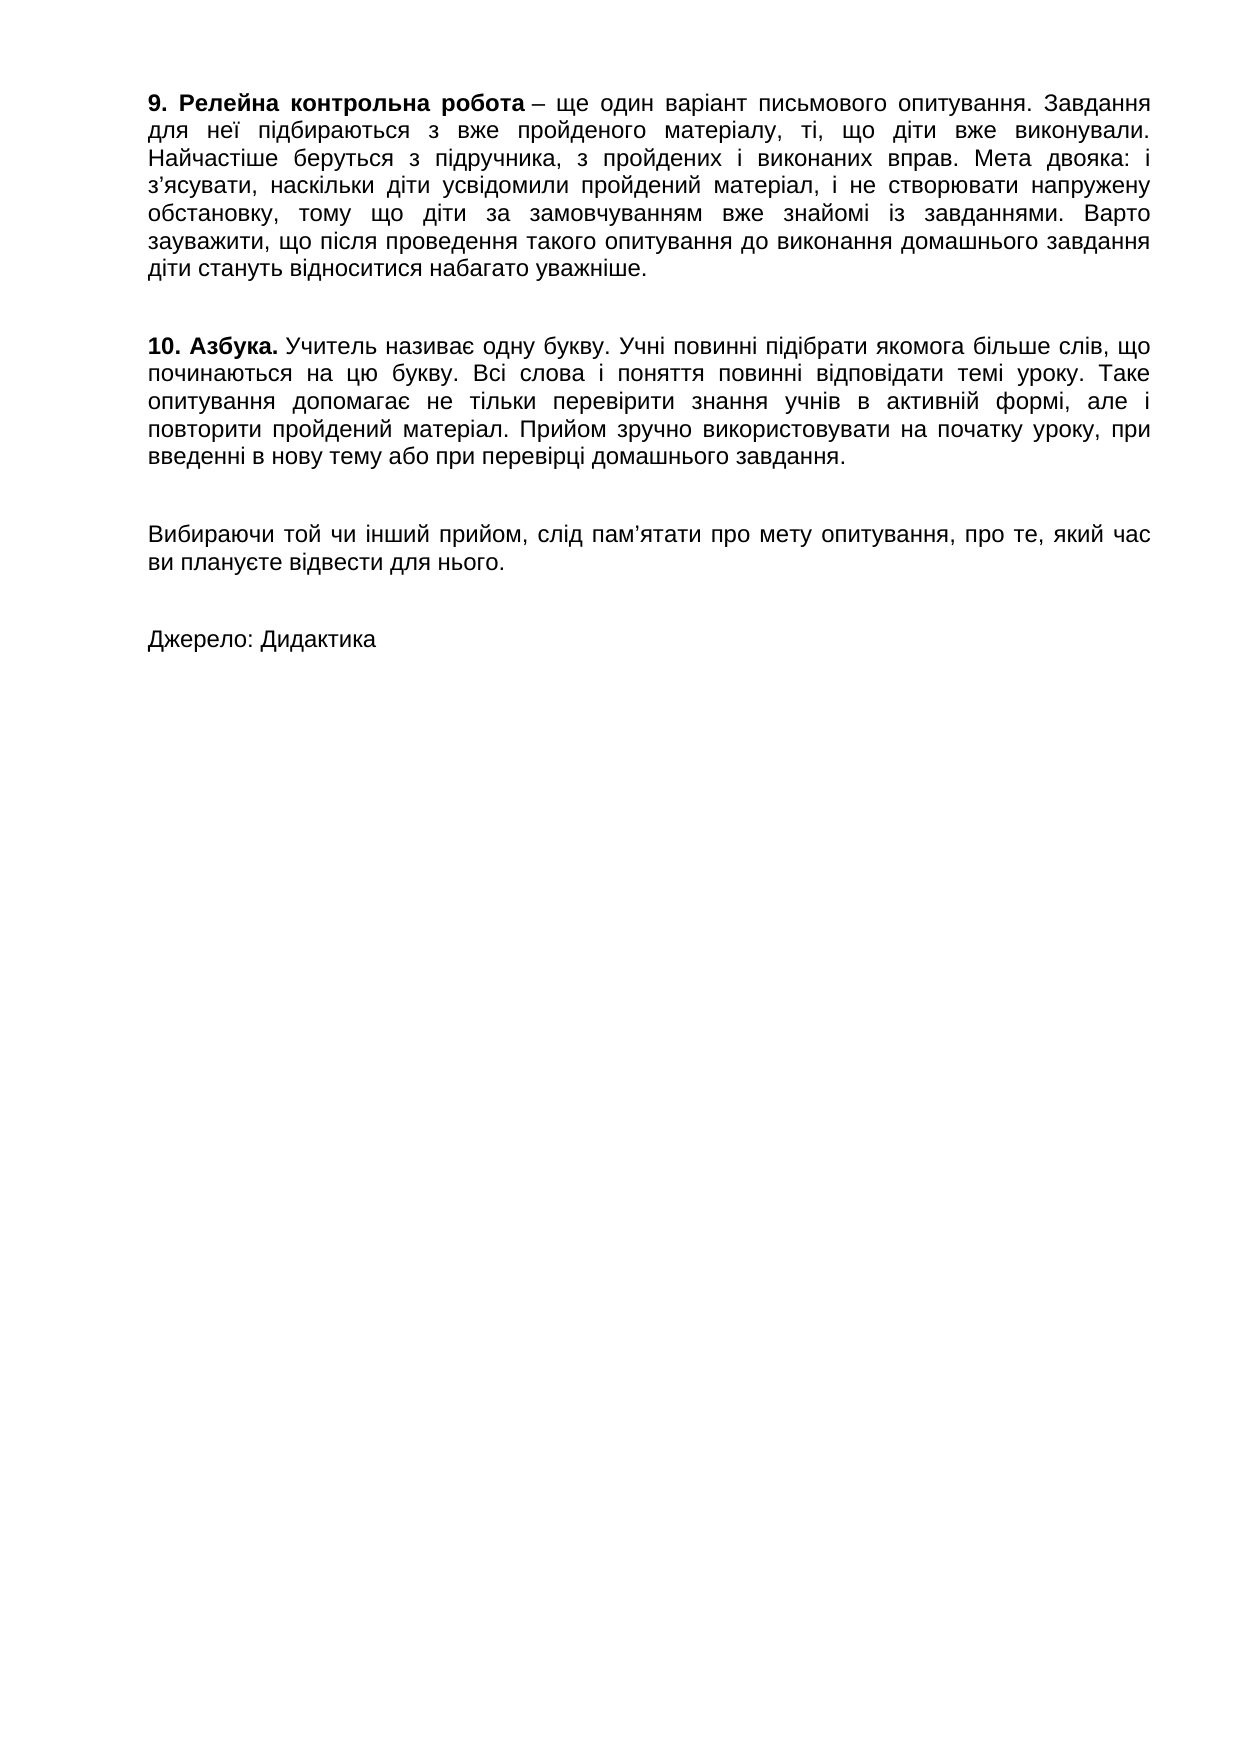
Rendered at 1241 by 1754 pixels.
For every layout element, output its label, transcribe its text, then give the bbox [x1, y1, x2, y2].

text Вибираючи той чи інший прийом, слід пам’ятати про мету опитування, про те, який час ви плануєте відвести для нього. [148, 520, 1152, 575]
text 9. Релейна контрольна робота – ще один варіант письмового опитування. Завдання для неї підбираються з вже пройденого матеріалу, ті, що діти вже виконували. Найчастіше беруться з підручника, з пройдених і виконаних вправ. Мета двояка: і з’ясувати, наскільки діти усвідомили пройдений матеріал, і не створювати напружену обстановку, тому що діти за замовчуванням вже знайомі із завданнями. Варто зауважити, що після проведення такого опитування до виконання домашнього завдання діти стануть відноситися набагато уважніше. [148, 88, 1152, 282]
text 10. Азбука. Учитель називає одну букву. Учні повинні підібрати якомога більше слів, що починаються на цю букву. Всі слова і поняття повинні відповідати темі уроку. Таке опитування допомагає не тільки перевірити знання учнів в активній формі, але і повторити пройдений матеріал. Прийом зручно використовувати на початку уроку, при введенні в нову тему або при перевірці домашнього завдання. [148, 332, 1152, 470]
text Джерело: Дидактика [148, 625, 1152, 653]
